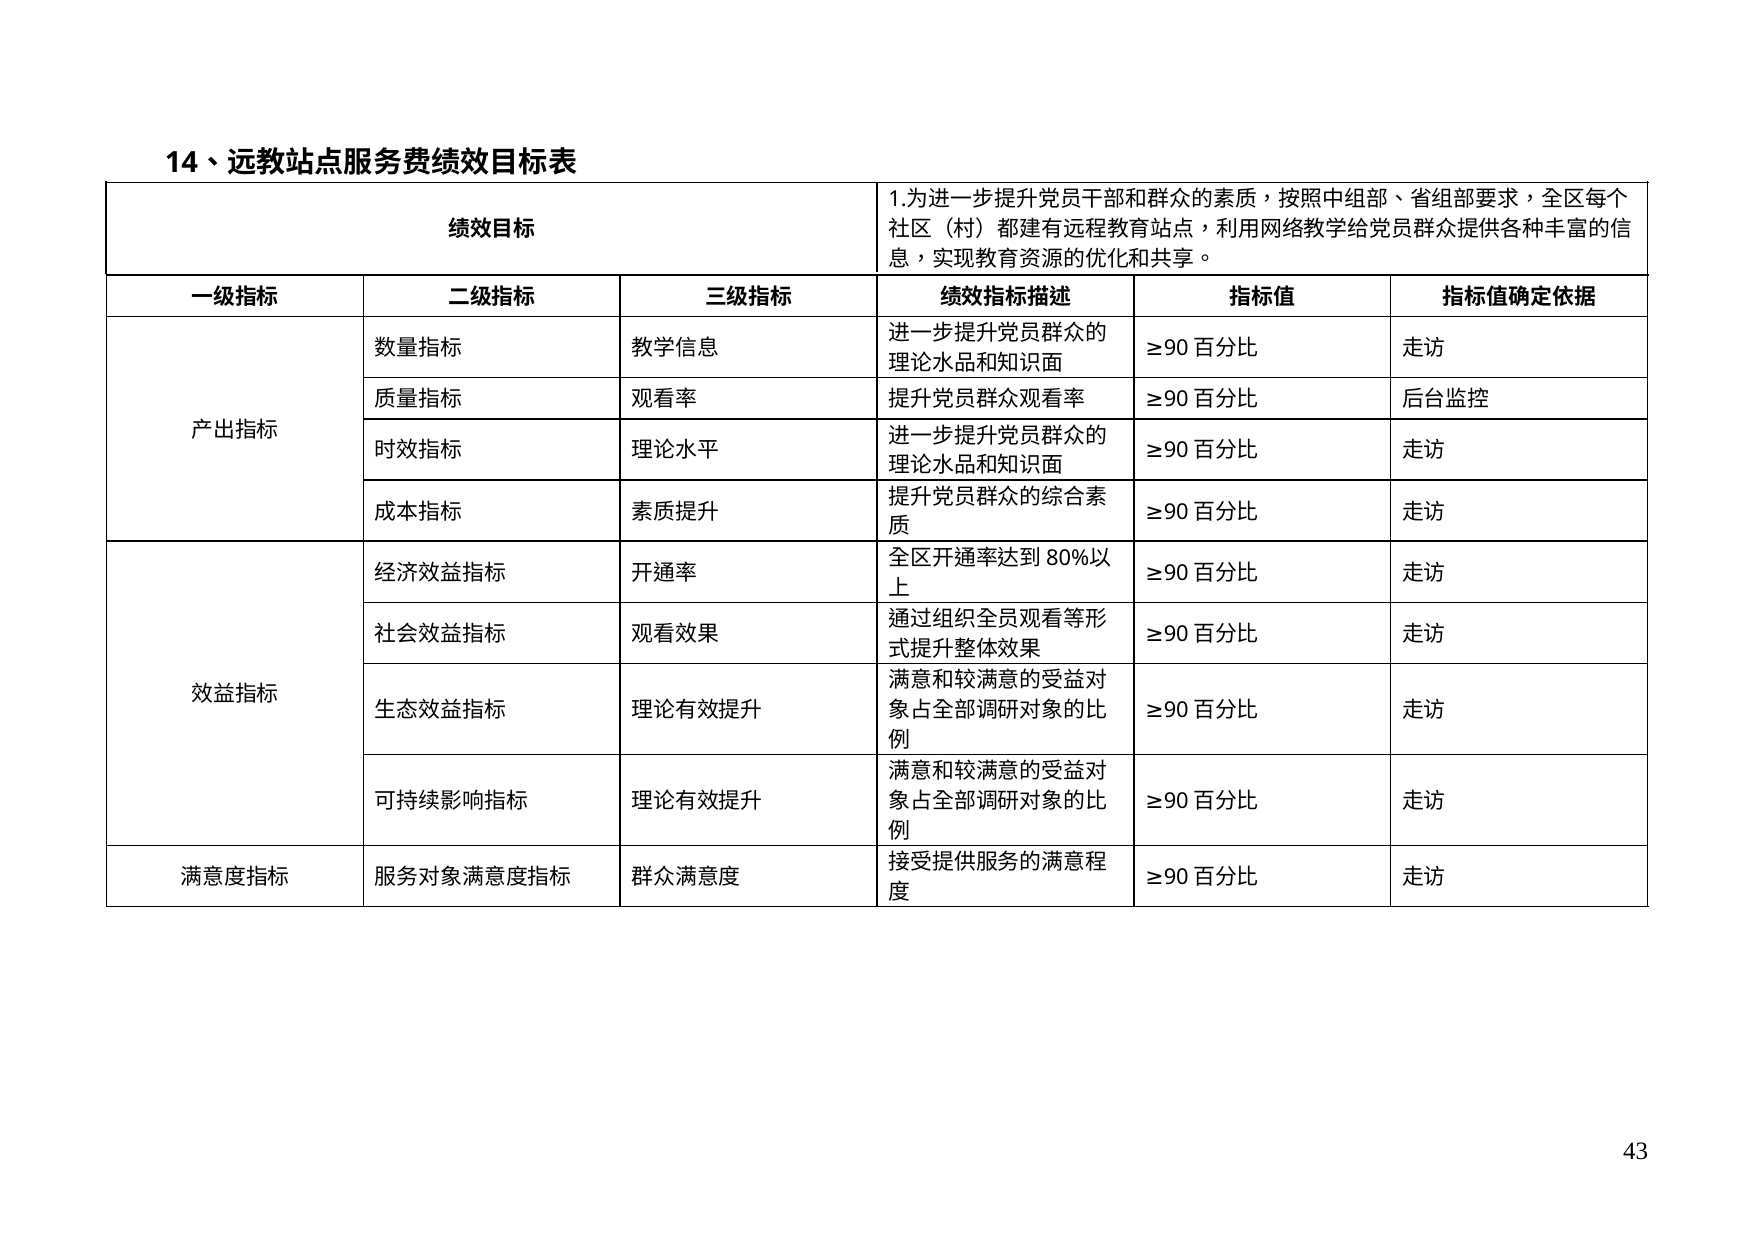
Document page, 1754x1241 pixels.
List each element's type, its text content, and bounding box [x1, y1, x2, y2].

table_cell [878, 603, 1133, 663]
text 14、远教站点服务费绩效目标表 [106, 142, 1648, 181]
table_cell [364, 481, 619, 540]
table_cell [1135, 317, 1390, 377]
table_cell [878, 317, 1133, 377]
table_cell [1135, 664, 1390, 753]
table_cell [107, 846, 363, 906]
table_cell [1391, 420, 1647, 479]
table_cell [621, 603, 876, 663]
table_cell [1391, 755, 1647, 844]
table_header 1.为进一步提升党员干部和群众的素质，按照中组部、省组部要求，全区每个社区（村）都建有远程教育站点，利用网络教学给党员群众提供各种丰富的信息，实现教育资源的优化和共享。 [878, 183, 1647, 272]
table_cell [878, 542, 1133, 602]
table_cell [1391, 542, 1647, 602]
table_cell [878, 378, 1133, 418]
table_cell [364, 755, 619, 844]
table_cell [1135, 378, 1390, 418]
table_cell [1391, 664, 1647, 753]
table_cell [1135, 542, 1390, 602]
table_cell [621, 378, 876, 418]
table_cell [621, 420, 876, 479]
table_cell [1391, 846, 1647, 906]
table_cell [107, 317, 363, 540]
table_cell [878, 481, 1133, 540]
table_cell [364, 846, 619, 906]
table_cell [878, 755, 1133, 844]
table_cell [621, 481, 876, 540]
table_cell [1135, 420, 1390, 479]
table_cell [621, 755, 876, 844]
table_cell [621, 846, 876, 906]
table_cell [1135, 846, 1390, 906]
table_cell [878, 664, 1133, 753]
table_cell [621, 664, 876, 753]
table_header 绩效指标描述 [878, 276, 1133, 316]
table_header 指标值 [1135, 276, 1390, 316]
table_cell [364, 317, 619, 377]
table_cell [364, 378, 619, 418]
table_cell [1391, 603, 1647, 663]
table_header 二级指标 [364, 276, 619, 316]
table_header 三级指标 [621, 276, 876, 316]
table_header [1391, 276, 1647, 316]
table_header 绩效目标 [107, 183, 876, 272]
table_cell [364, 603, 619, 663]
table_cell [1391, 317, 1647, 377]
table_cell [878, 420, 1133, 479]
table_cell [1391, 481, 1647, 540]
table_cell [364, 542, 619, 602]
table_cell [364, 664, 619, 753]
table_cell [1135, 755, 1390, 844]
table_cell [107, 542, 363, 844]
table_header 一级指标 [107, 276, 363, 316]
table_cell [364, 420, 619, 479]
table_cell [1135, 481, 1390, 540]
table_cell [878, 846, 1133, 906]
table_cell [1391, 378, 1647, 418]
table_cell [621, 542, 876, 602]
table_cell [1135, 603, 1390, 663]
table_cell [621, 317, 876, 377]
